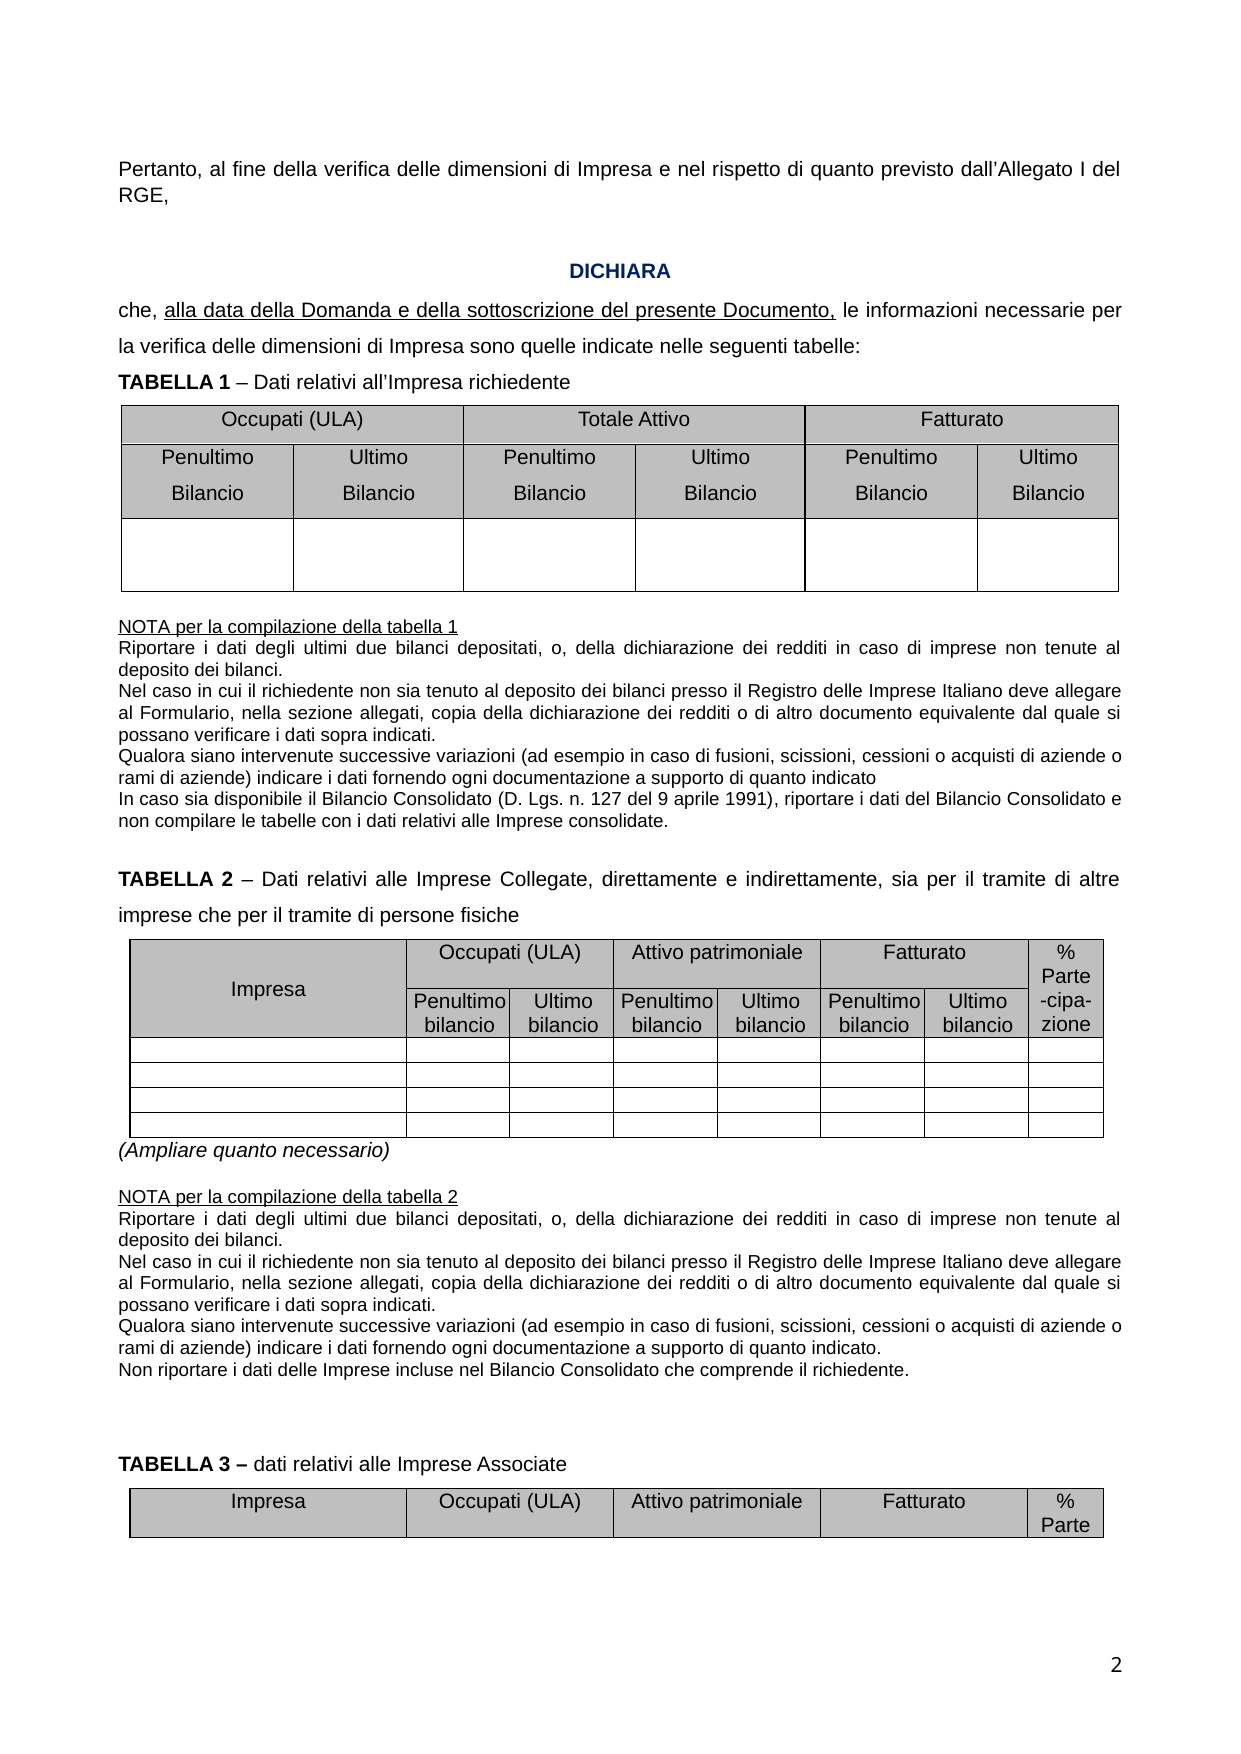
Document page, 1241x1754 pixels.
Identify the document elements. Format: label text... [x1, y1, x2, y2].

table_cell [510, 1063, 613, 1087]
table_cell [1029, 1063, 1103, 1087]
table_cell [925, 1088, 1028, 1112]
table_cell [407, 1038, 509, 1062]
table_cell [614, 1113, 717, 1137]
table_cell [614, 1038, 717, 1062]
text Riportare i dati degli ultimi due bilanci depositati, o, della dichiarazione dei redditi in caso di imprese non tenute al deposito dei bilanci. [118, 1207, 1122, 1251]
table_cell [925, 1113, 1028, 1137]
table_header Fatturato [806, 406, 1118, 443]
table_cell [294, 519, 463, 591]
table_cell [821, 1063, 924, 1087]
text Qualora siano intervenute successive variazioni (ad esempio in caso di fusioni, scissioni, cessioni o acquisti di aziende o rami di aziende) indicare i dati fornendo ogni documentazione a supporto di quanto indicato [118, 745, 1122, 788]
table_header Impresa [131, 1489, 406, 1537]
table_cell [407, 1088, 509, 1112]
table_header Impresa [131, 940, 406, 1037]
table_header % Parte-cipa-zione [1029, 940, 1103, 1037]
text Pertanto, al fine della verifica delle dimensioni di Impresa e nel rispetto di quanto previsto dall’Allegato I del RGE, [118, 157, 1122, 207]
table_cell [1029, 1088, 1103, 1112]
table_header Occupati (ULA) [407, 1489, 613, 1537]
table_cell [636, 519, 804, 591]
table_cell [407, 1113, 509, 1137]
table_cell Penultimo Bilancio [464, 445, 635, 518]
table_cell [925, 1038, 1028, 1062]
text DICHIARA [118, 259, 1122, 283]
text Riportare i dati degli ultimi due bilanci depositati, o, della dichiarazione dei redditi in caso di imprese non tenute al deposito dei bilanci. [118, 637, 1122, 680]
table_cell [821, 1088, 924, 1112]
table_header Fatturato [821, 1489, 1027, 1537]
text Non riportare i dati delle Imprese incluse nel Bilancio Consolidato che comprende il richiedente. [118, 1358, 1122, 1380]
table_cell [510, 1113, 613, 1137]
text (Ampliare quanto necessario) [118, 1138, 1122, 1162]
table_cell [131, 1113, 406, 1137]
table_cell Penultimo Bilancio [806, 445, 977, 518]
table_cell Penultimo bilancio [614, 989, 717, 1037]
table_header Attivo patrimoniale [614, 1489, 820, 1537]
table_cell [510, 1088, 613, 1112]
table_cell [806, 519, 977, 591]
table_cell [925, 1063, 1028, 1087]
table_cell [978, 519, 1118, 591]
table_cell [821, 1113, 924, 1137]
text NOTA per la compilazione della tabella 2 [118, 1186, 1122, 1207]
table_cell [1029, 1038, 1103, 1062]
table_cell [131, 1088, 406, 1112]
table_cell [407, 1063, 509, 1087]
table_cell [718, 1063, 820, 1087]
table_header Totale Attivo [464, 406, 804, 443]
table_cell Ultimo bilancio [925, 989, 1028, 1037]
text NOTA per la compilazione della tabella 1 [118, 616, 1122, 637]
text TABELLA 2 – Dati relativi alle Imprese Collegate, direttamente e indirettamente, sia per il tramite di altre imprese che per il tramite di persone fisiche [118, 867, 1122, 927]
table_cell Ultimo bilancio [510, 989, 613, 1037]
table_cell [718, 1038, 820, 1062]
text TABELLA 1 – Dati relativi all’Impresa richiedente [118, 369, 1122, 393]
table_header Attivo patrimoniale [614, 940, 820, 988]
table_cell [718, 1113, 820, 1137]
text In caso sia disponibile il Bilancio Consolidato (D. Lgs. n. 127 del 9 aprile 1991), riportare i dati del Bilancio Consolidato e non compilare le tabelle con i dati relativi alle Imprese consolidate. [118, 788, 1122, 831]
text che, alla data della Domanda e della sottoscrizione del presente Documento, le informazioni necessarie per la verifica delle dimensioni di Impresa sono quelle indicate nelle seguenti tabelle: [118, 298, 1122, 357]
table_cell [1029, 1113, 1103, 1137]
table_header Occupati (ULA) [122, 406, 463, 443]
table_cell [510, 1038, 613, 1062]
table_cell [464, 519, 635, 591]
table_cell Ultimo bilancio [718, 989, 820, 1037]
table_cell [131, 1063, 406, 1087]
table_cell [122, 519, 293, 591]
table_header % Parte-cipa-zione [1028, 1489, 1103, 1537]
table_cell [821, 1038, 924, 1062]
table_cell Ultimo Bilancio [294, 445, 463, 518]
table_cell Ultimo Bilancio [978, 445, 1118, 518]
table_cell Ultimo Bilancio [636, 445, 804, 518]
table_cell Penultimo bilancio [407, 989, 509, 1037]
table_cell [131, 1038, 406, 1062]
table_header Fatturato [821, 940, 1028, 988]
table_cell Penultimo Bilancio [122, 445, 293, 518]
table_cell [614, 1063, 717, 1087]
table_cell [718, 1088, 820, 1112]
table_cell [614, 1088, 717, 1112]
table_cell Penultimo bilancio [821, 989, 924, 1037]
text TABELLA 3 – dati relativi alle Imprese Associate [118, 1452, 1122, 1476]
table_header Occupati (ULA) [407, 940, 613, 988]
